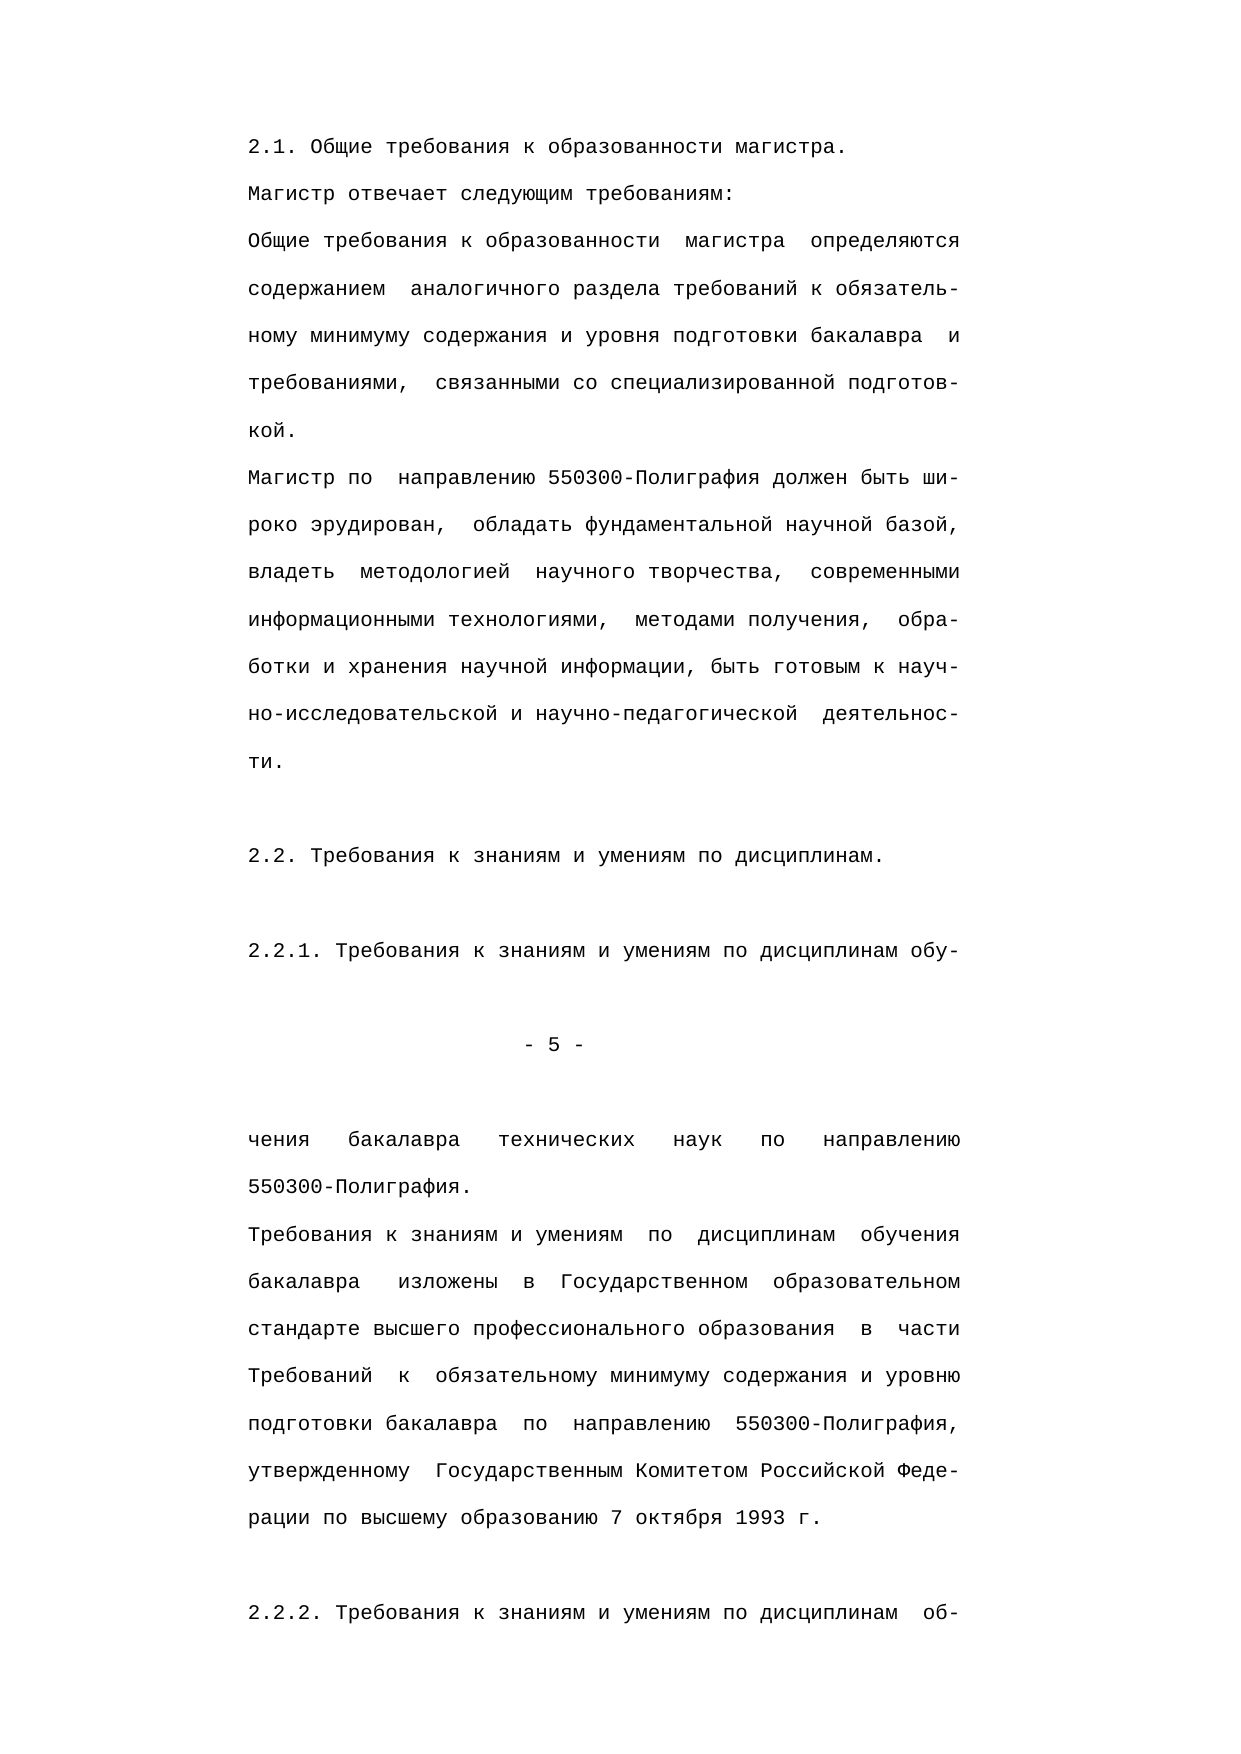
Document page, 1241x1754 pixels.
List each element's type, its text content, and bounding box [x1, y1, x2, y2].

text ному минимуму содержания и уровня подготовки бакалавра и [148, 325, 1152, 349]
text утвержденному Государственным Комитетом Российской Феде- [148, 1460, 1152, 1484]
text владеть методологией научного творчества, современными [148, 562, 1152, 585]
text подготовки бакалавра по направлению 550300-Полиграфия, [148, 1413, 1152, 1436]
text 2.2.2. Требования к знаниям и умениям по дисциплинам об- [148, 1602, 1152, 1626]
text Магистр по направлению 550300-Полиграфия должен быть ши- [148, 467, 1152, 491]
text ти. [148, 751, 1152, 774]
text ботки и хранения научной информации, быть готовым к науч- [148, 656, 1152, 680]
text Магистр отвечает следующим требованиям: [148, 183, 1152, 207]
text 2.2. Требования к знаниям и умениям по дисциплинам. [148, 845, 1152, 869]
text Требования к знаниям и умениям по дисциплинам обучения [148, 1224, 1152, 1247]
text но-исследовательской и научно-педагогической деятельнос- [148, 703, 1152, 727]
text 550300-Полиграфия. [148, 1176, 1152, 1200]
text 2.2.1. Требования к знаниям и умениям по дисциплинам обу- [148, 940, 1152, 963]
text рации по высшему образованию 7 октября 1993 г. [148, 1507, 1152, 1531]
text - 5 - [148, 1034, 1152, 1058]
text роко эрудирован, обладать фундаментальной научной базой, [148, 514, 1152, 538]
text Общие требования к образованности магистра определяются [148, 231, 1152, 254]
text стандарте высшего профессионального образования в части [148, 1318, 1152, 1342]
text бакалавра изложены в Государственном образовательном [148, 1271, 1152, 1294]
text требованиями, связанными со специализированной подготов- [148, 372, 1152, 396]
text информационными технологиями, методами получения, обра- [148, 609, 1152, 632]
text содержанием аналогичного раздела требований к обязатель- [148, 278, 1152, 301]
text 2.1. Общие требования к образованности магистра. [148, 136, 1152, 159]
text чения бакалавра технических наук по направлению [148, 1129, 1152, 1153]
text Требований к обязательному минимуму содержания и уровню [148, 1366, 1152, 1389]
text кой. [148, 420, 1152, 443]
